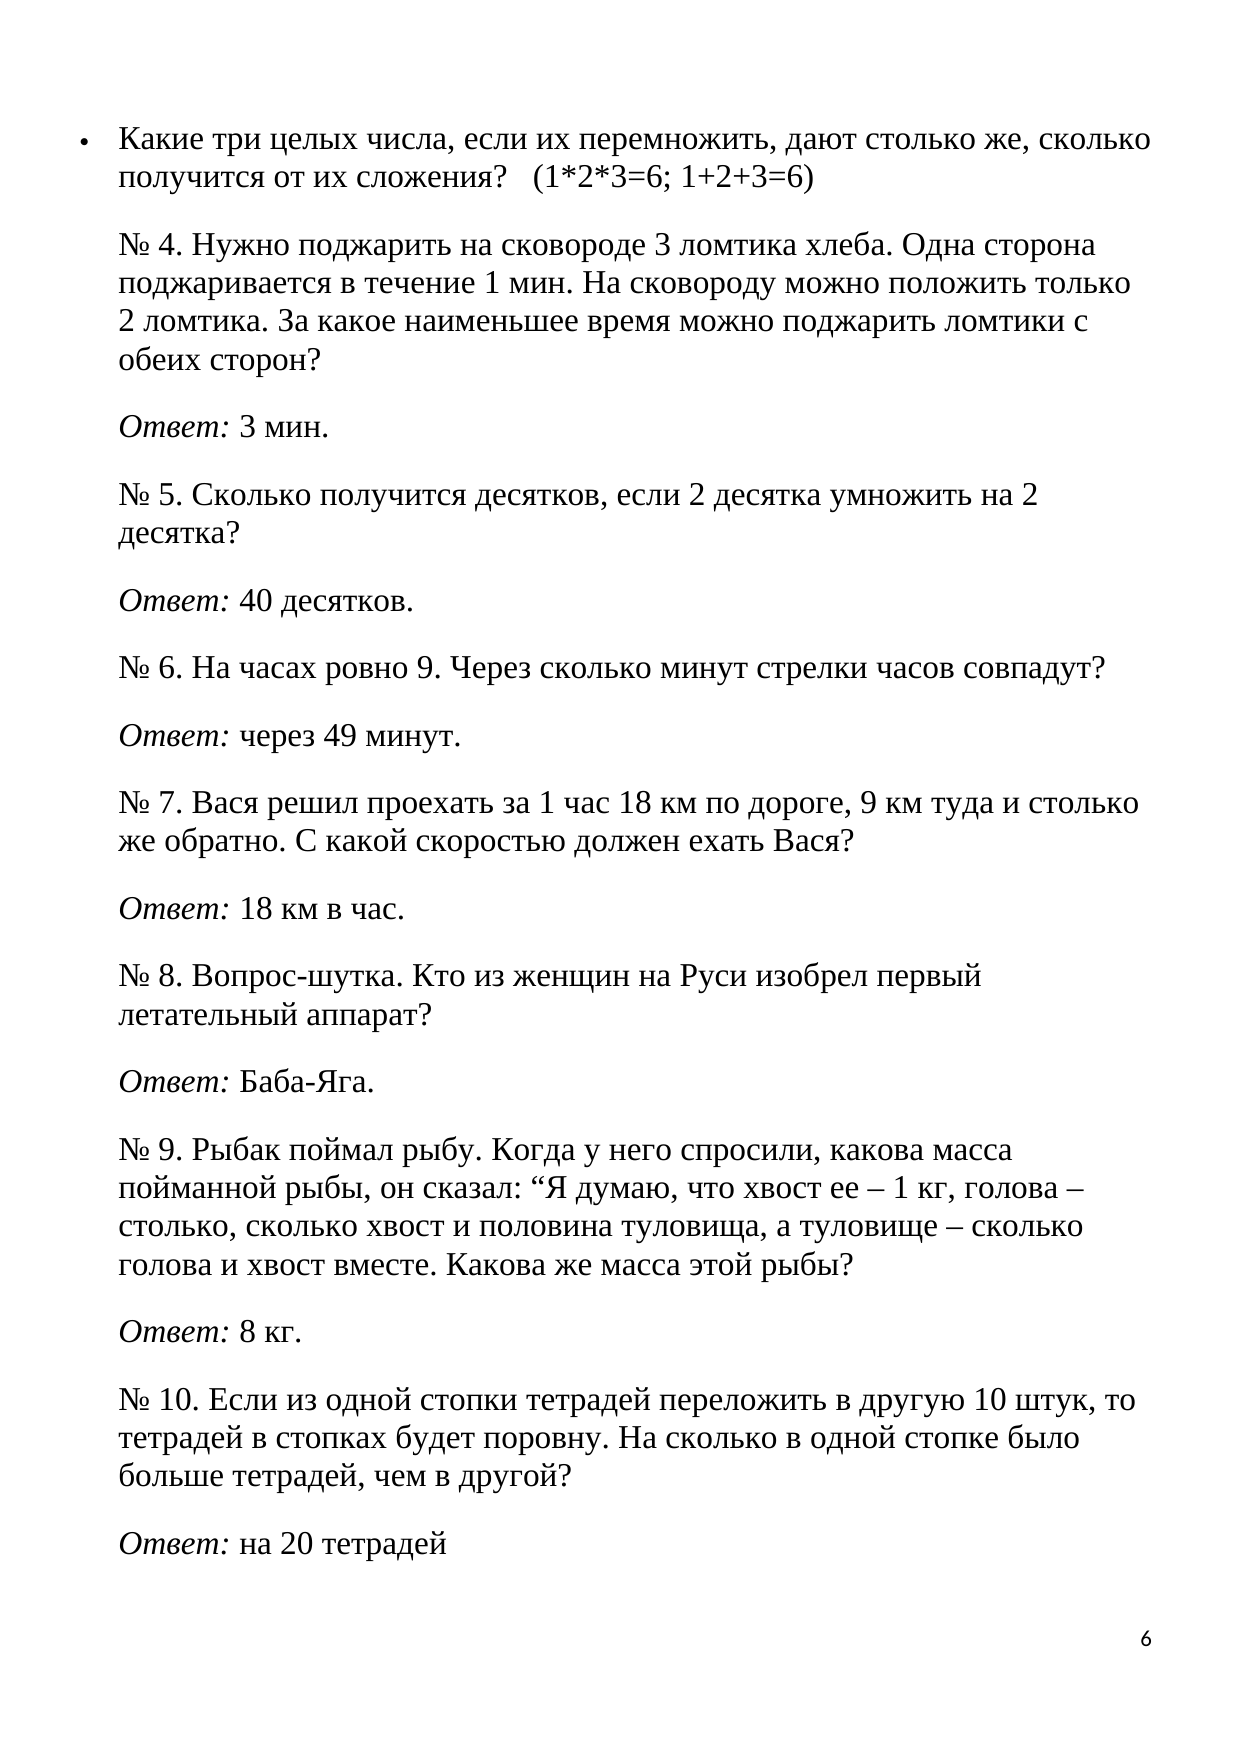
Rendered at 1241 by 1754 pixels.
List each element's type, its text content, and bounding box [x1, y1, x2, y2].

text № 4. Нужно поджарить на сковороде 3 ломтика хлеба. Одна сторона поджаривается в течение 1 мин. На сковороду можно положить только 2 ломтика. За какое наименьшее время можно поджарить ломтики с обеих сторон? [118, 224, 1152, 377]
text № 10. Если из одной стопки тетрадей переложить в другую 10 штук, то тетрадей в стопках будет поровну. На сколько в одной стопке было больше тетрадей, чем в другой? [118, 1379, 1152, 1494]
text № 5. Сколько получится десятков, если 2 десятка умножить на 2 десятка? [118, 474, 1152, 551]
text Ответ: 40 десятков. [118, 580, 1152, 618]
text Ответ: 3 мин. [118, 406, 1152, 445]
text № 9. Рыбак поймал рыбу. Когда у него спросили, какова масса пойманной рыбы, он сказал: “Я думаю, что хвост ее – 1 кг, голова – столько, сколько хвост и половина туловища, а туловище – сколько голова и хвост вместе. Какова же масса этой рыбы? [118, 1129, 1152, 1282]
text № 6. На часах ровно 9. Через сколько минут стрелки часов совпадут? [118, 647, 1152, 686]
list Какие три целых числа, если их перемножить, дают столько же, сколько получится от их сложения? (1*2*3=6; 1+2+3=6) [81, 118, 1152, 195]
text № 7. Вася решил проехать за 1 час 18 км по дороге, 9 км туда и столько же обратно. С какой скоростью должен ехать Вася? [118, 782, 1152, 859]
text № 8. Вопрос-шутка. Кто из женщин на Руси изобрел первый летательный аппарат? [118, 956, 1152, 1032]
text Ответ: 8 кг. [118, 1311, 1152, 1350]
text Ответ: через 49 минут. [118, 715, 1152, 753]
text Ответ: 18 км в час. [118, 888, 1152, 926]
text Ответ: на 20 тетрадей [118, 1523, 1152, 1561]
text Ответ: Баба-Яга. [118, 1061, 1152, 1100]
